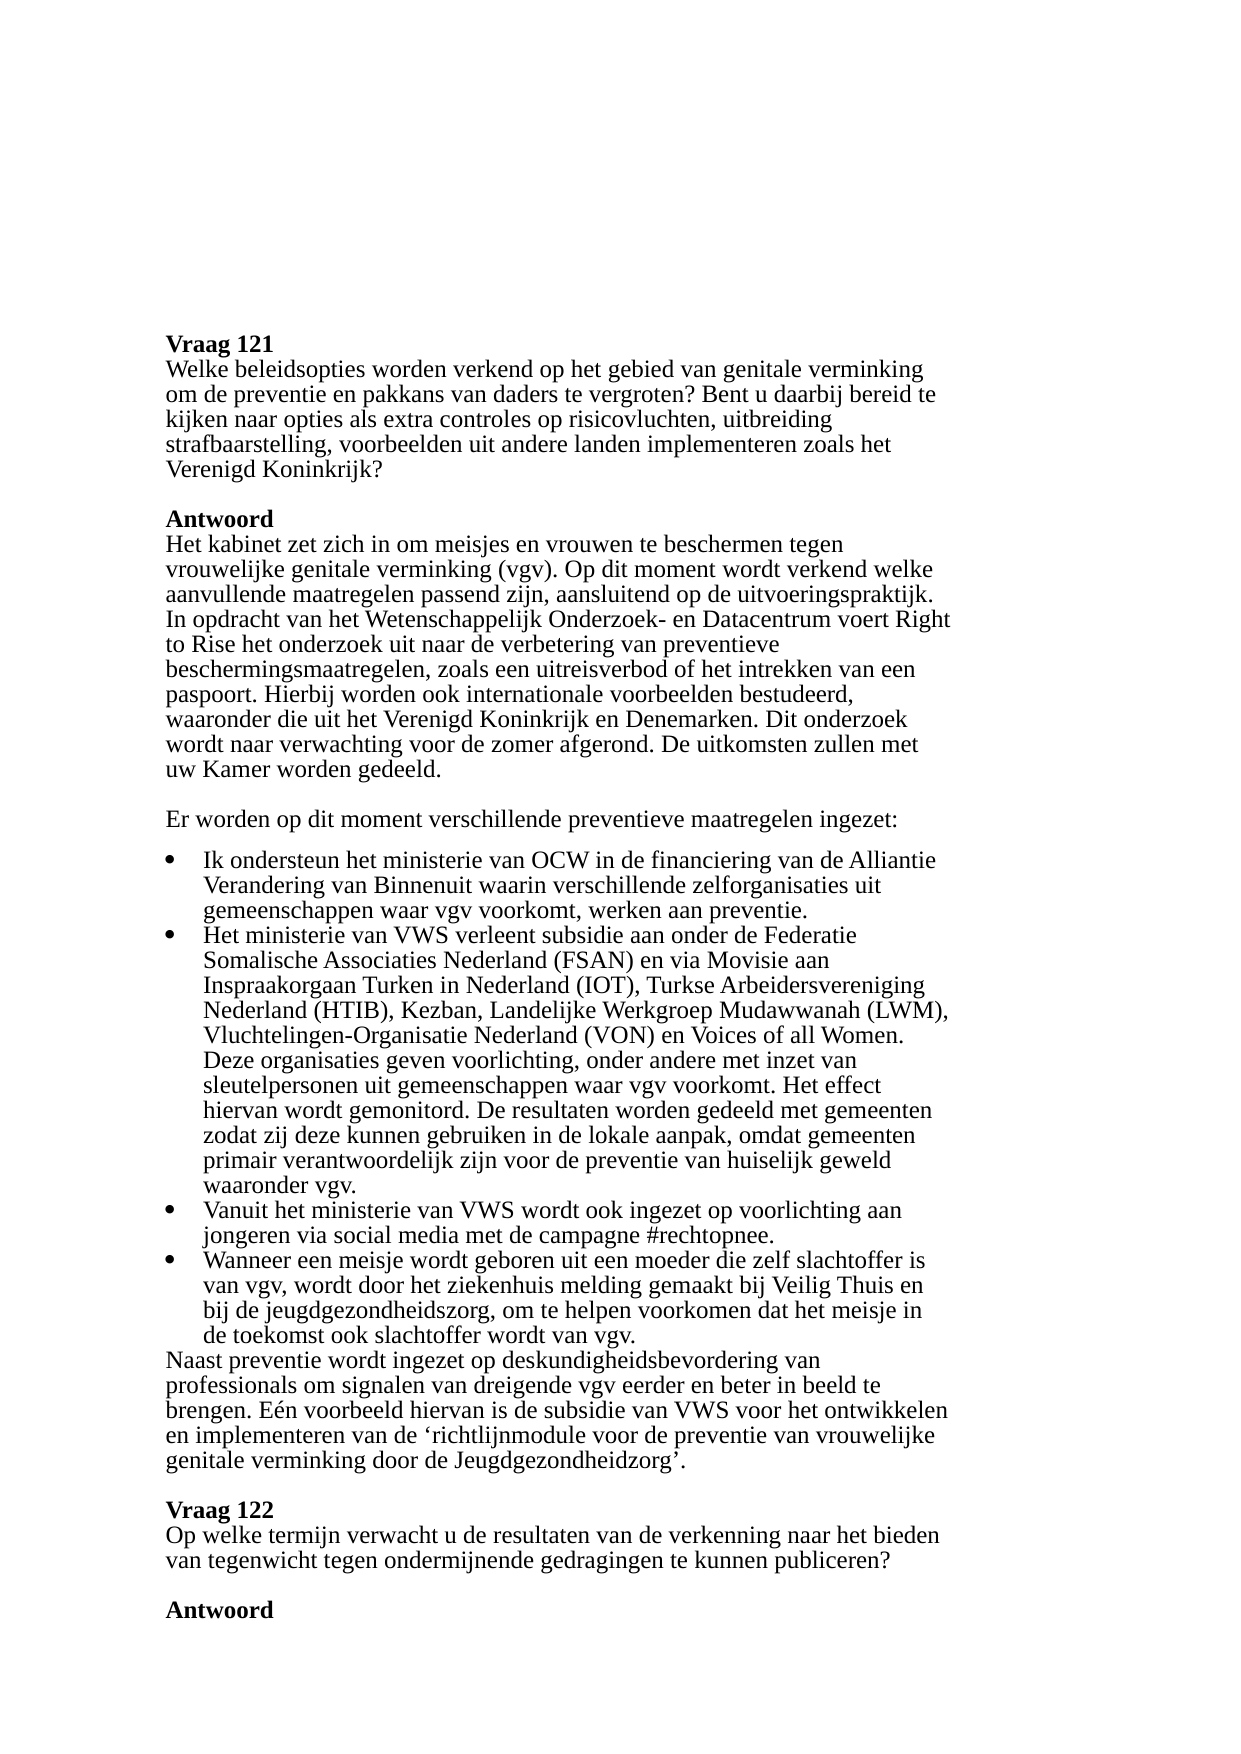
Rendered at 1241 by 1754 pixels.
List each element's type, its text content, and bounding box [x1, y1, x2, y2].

text Er worden op dit moment verschillende preventieve maatregelen ingezet: [165, 807, 951, 832]
text Antwoord [165, 1599, 951, 1624]
text Naast preventie wordt ingezet op deskundigheidsbevordering van professionals om signalen van dreigende vgv eerder en beter in beeld te brengen. Eén voorbeeld hiervan is de subsidie van VWS voor het ontwikkelen en implementeren van de ‘richtlijnmodule voor de preventie van vrouwelijke genitale verminking door de Jeugdgezondheidzorg’. [165, 1349, 951, 1474]
list Het ministerie van VWS verleent subsidie aan onder de Federatie Somalische Associaties Nederland (FSAN) en via Movisie aan Inspraakorgaan Turken in Nederland (IOT), Turkse Arbeidersvereniging Nederland (HTIB), Kezban, Landelijke Werkgroep Mudawwanah (LWM), Vluchtelingen-Organisatie Nederland (VON) en Voices of all Women. Deze organisaties geven voorlichting, onder andere met inzet van sleutelpersonen uit gemeenschappen waar vgv voorkomt. Het effect hiervan wordt gemonitord. De resultaten worden gedeeld met gemeenten zodat zij deze kunnen gebruiken in de lokale aanpak, omdat gemeenten primair verantwoordelijk zijn voor de preventie van huiselijk geweld waaronder vgv. [165, 924, 951, 1199]
text Antwoord [165, 507, 951, 532]
list Ik ondersteun het ministerie van OCW in de financiering van de Alliantie Verandering van Binnenuit waarin verschillende zelforganisaties uit gemeenschappen waar vgv voorkomt, werken aan preventie. [165, 849, 951, 924]
text Vraag 122 [165, 1499, 951, 1524]
list Wanneer een meisje wordt geboren uit een moeder die zelf slachtoffer is van vgv, wordt door het ziekenhuis melding gemaakt bij Veilig Thuis en bij de jeugdgezondheidszorg, om te helpen voorkomen dat het meisje in de toekomst ook slachtoffer wordt van vgv. [165, 1249, 951, 1349]
text Het kabinet zet zich in om meisjes en vrouwen te beschermen tegen vrouwelijke genitale verminking (vgv). Op dit moment wordt verkend welke aanvullende maatregelen passend zijn, aansluitend op de uitvoeringspraktijk. In opdracht van het Wetenschappelijk Onderzoek- en Datacentrum voert Right to Rise het onderzoek uit naar de verbetering van preventieve beschermingsmaatregelen, zoals een uitreisverbod of het intrekken van een paspoort. Hierbij worden ook internationale voorbeelden bestudeerd, waaronder die uit het Verenigd Koninkrijk en Denemarken. Dit onderzoek wordt naar verwachting voor de zomer afgerond. De uitkomsten zullen met uw Kamer worden gedeeld. [165, 532, 951, 782]
text Welke beleidsopties worden verkend op het gebied van genitale verminking om de preventie en pakkans van daders te vergroten? Bent u daarbij bereid te kijken naar opties als extra controles op risicovluchten, uitbreiding strafbaarstelling, voorbeelden uit andere landen implementeren zoals het Verenigd Koninkrijk? [165, 357, 951, 482]
text Op welke termijn verwacht u de resultaten van de verkenning naar het bieden van tegenwicht tegen ondermijnende gedragingen te kunnen publiceren? [165, 1524, 951, 1574]
text Vraag 121 [165, 332, 951, 357]
list Vanuit het ministerie van VWS wordt ook ingezet op voorlichting aan jongeren via social media met de campagne #rechtopnee. [165, 1199, 951, 1249]
